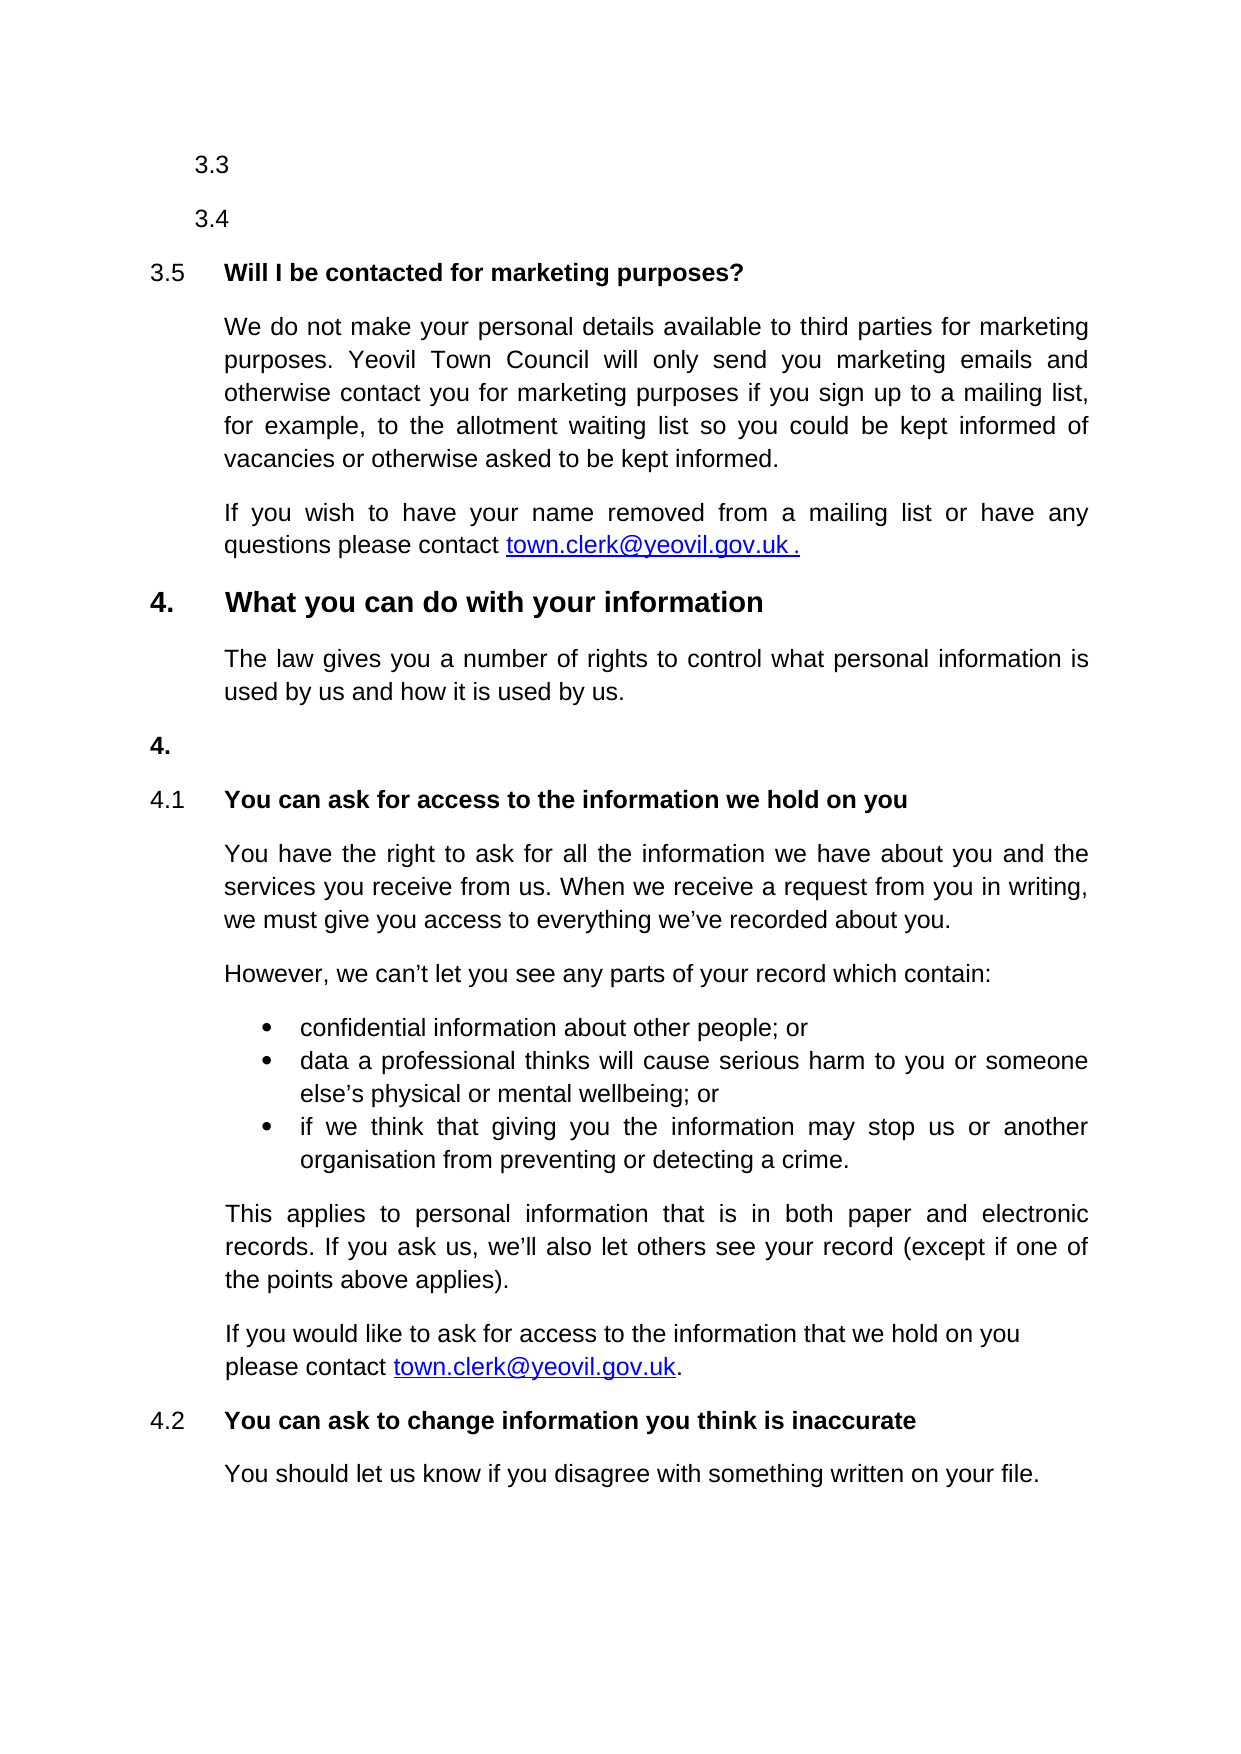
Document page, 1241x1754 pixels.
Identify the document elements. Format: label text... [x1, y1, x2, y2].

list data a professional thinks will cause serious harm to you or someone else’s physical or mental wellbeing; or [262, 1046, 1090, 1108]
list You can ask for access to the information we hold on you [150, 785, 1090, 814]
text We do not make your personal details available to third parties for marketing purposes. Yeovil Town Council will only send you marketing emails and otherwise contact you for marketing purposes if you sign up to a mailing list, for example, to the allotment waiting list so you could be kept informed of vacancies or otherwise asked to be kept informed. [224, 312, 1090, 472]
list You can ask to change information you think is inaccurate [150, 1406, 1090, 1434]
text You should let us know if you disagree with something written on your file. [224, 1459, 1090, 1488]
text This applies to personal information that is in both paper and electronic records. If you ask us, we’ll also let others see your record (except if one of the points above applies). [225, 1199, 1090, 1294]
text However, we can’t let you see any parts of your record which contain: [224, 959, 1090, 987]
list if we think that giving you the information may stop us or another organisation from preventing or detecting a crime. [262, 1112, 1090, 1174]
list What you can do with your information [150, 585, 1090, 618]
text If you wish to have your name removed from a mailing list or have any questions please contact town.clerk@yeovil.gov.uk . [224, 497, 1090, 560]
text You have the right to ask for all the information we have about you and the services you receive from us. When we receive a request from you in writing, we must give you access to everything we’ve recorded about you. [224, 839, 1090, 934]
text If you would like to ask for access to the information that we hold on you please contact town.clerk@yeovil.gov.uk. [225, 1319, 1090, 1381]
list confidential information about other people; or [262, 1013, 1090, 1041]
text The law gives you a number of rights to control what personal information is used by us and how it is used by us. [224, 644, 1090, 706]
list Will I be contacted for marketing purposes? [150, 258, 1090, 286]
